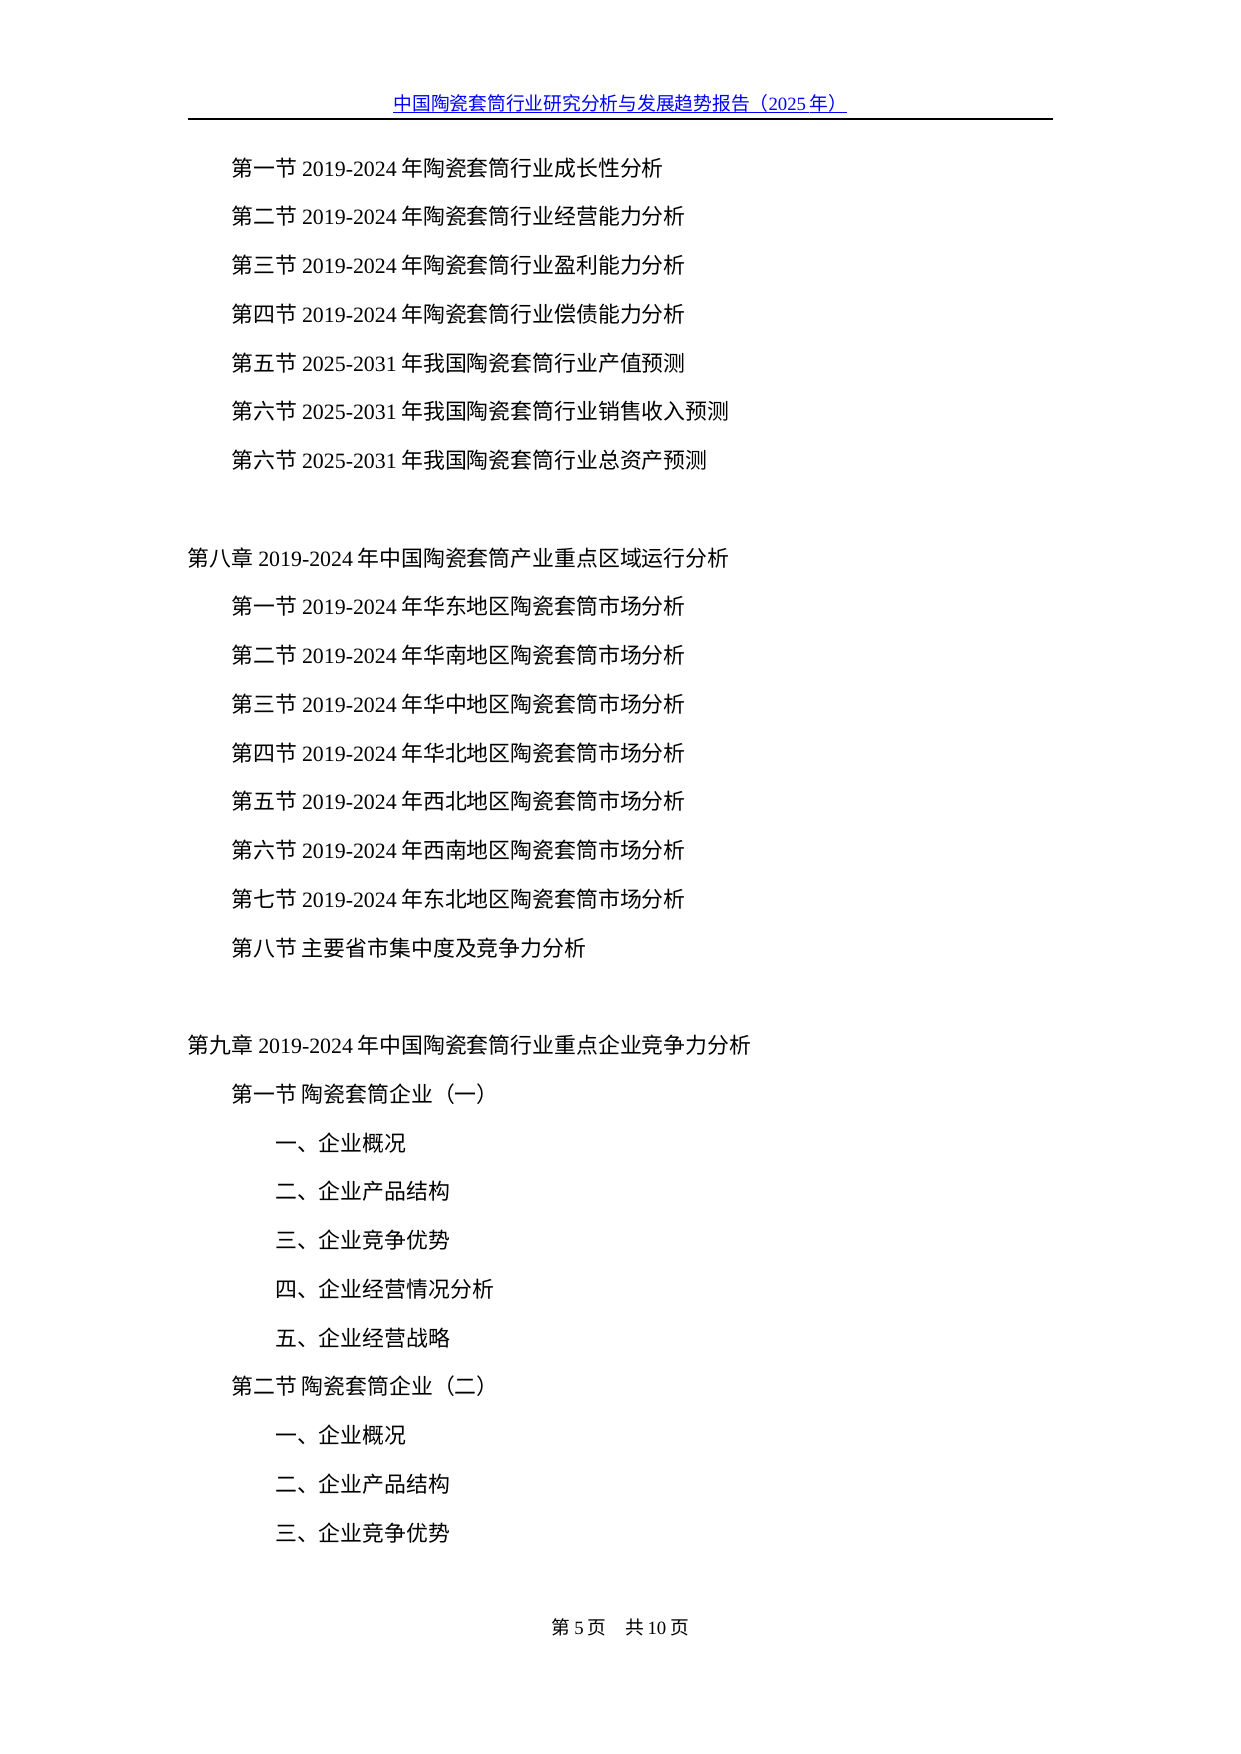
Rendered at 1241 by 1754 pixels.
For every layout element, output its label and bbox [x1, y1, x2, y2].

text [187, 150, 1053, 1548]
